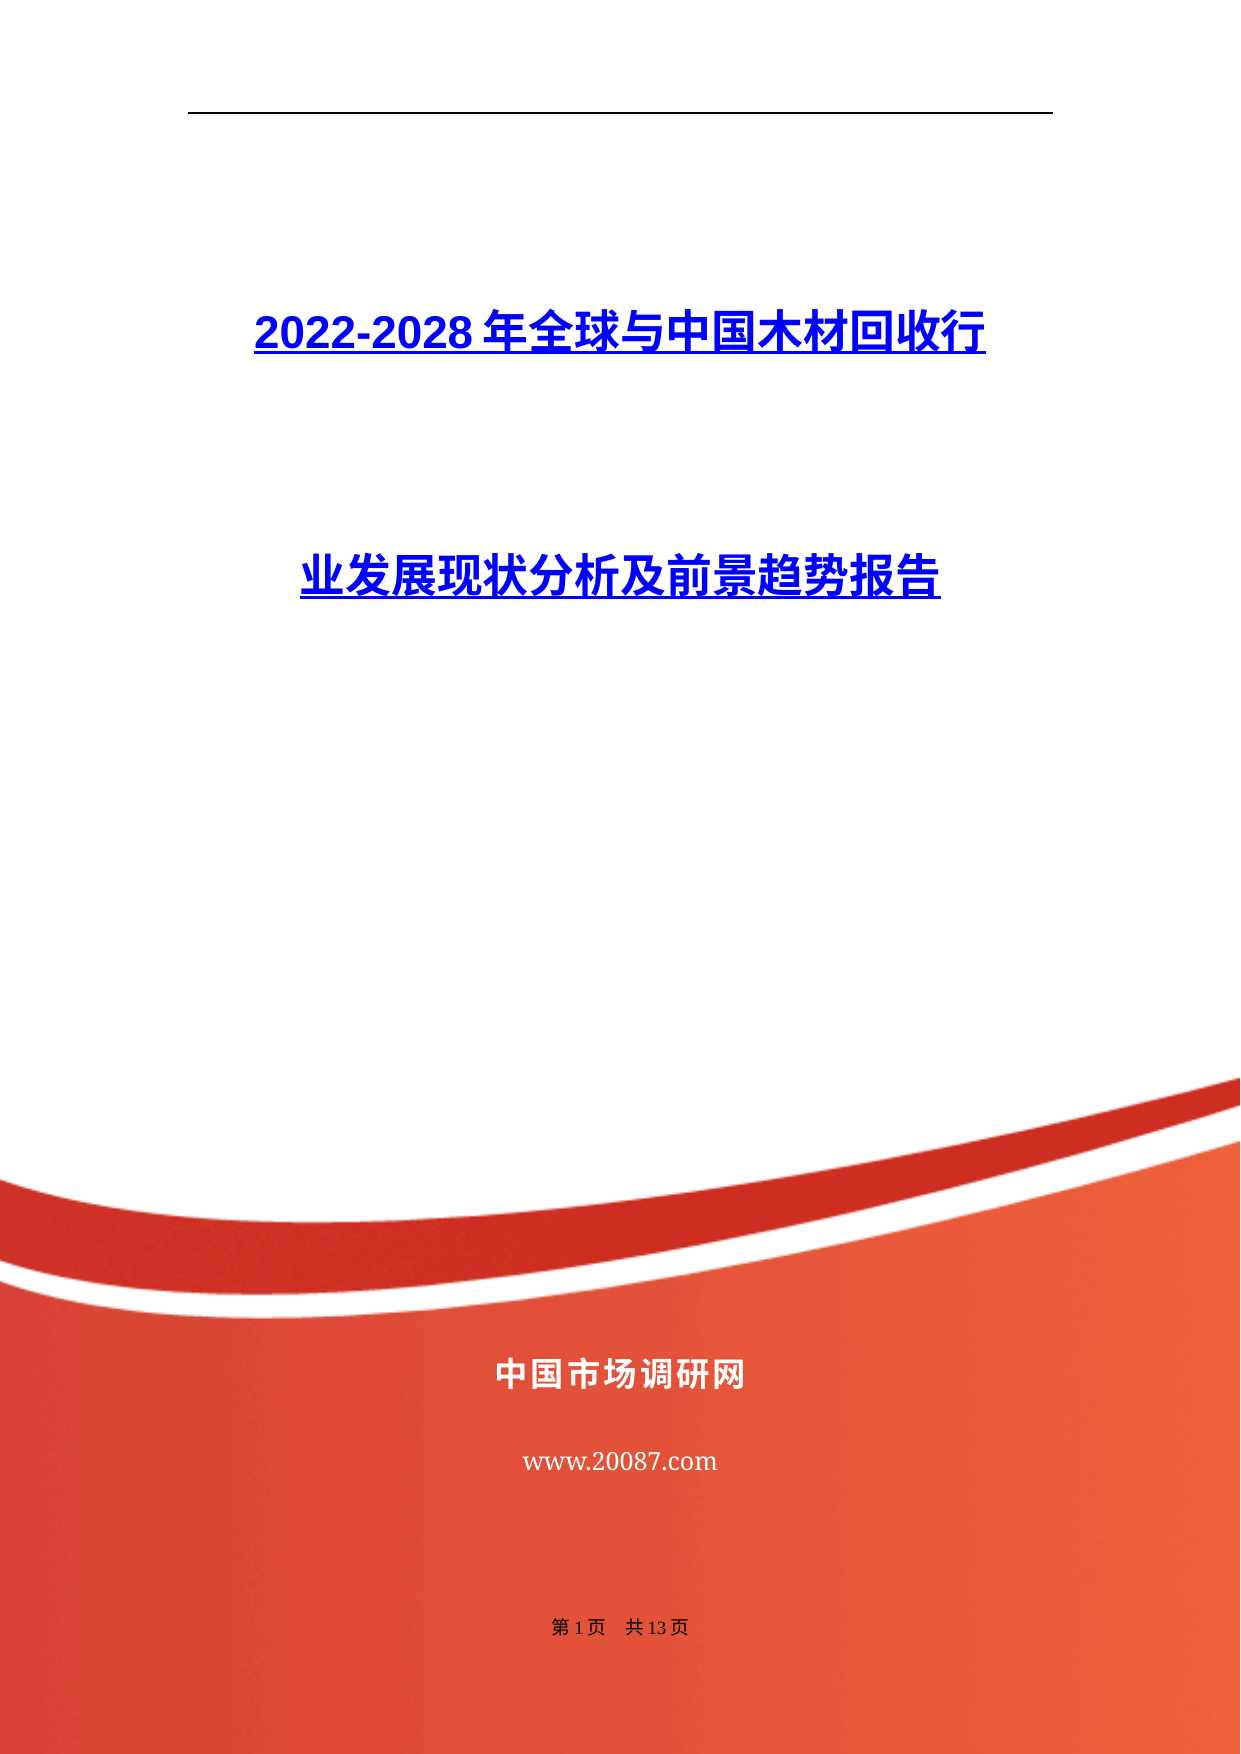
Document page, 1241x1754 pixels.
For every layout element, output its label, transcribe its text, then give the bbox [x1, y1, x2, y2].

text www.20087.com [187, 1428, 1053, 1493]
subtitle 中国市场调研网 [187, 1339, 1053, 1404]
picture [0, 1006, 1241, 1754]
table_header 2022-2028年全球与中国木材回收行业发展现状分析及前景趋势报告 [188, 207, 1053, 773]
